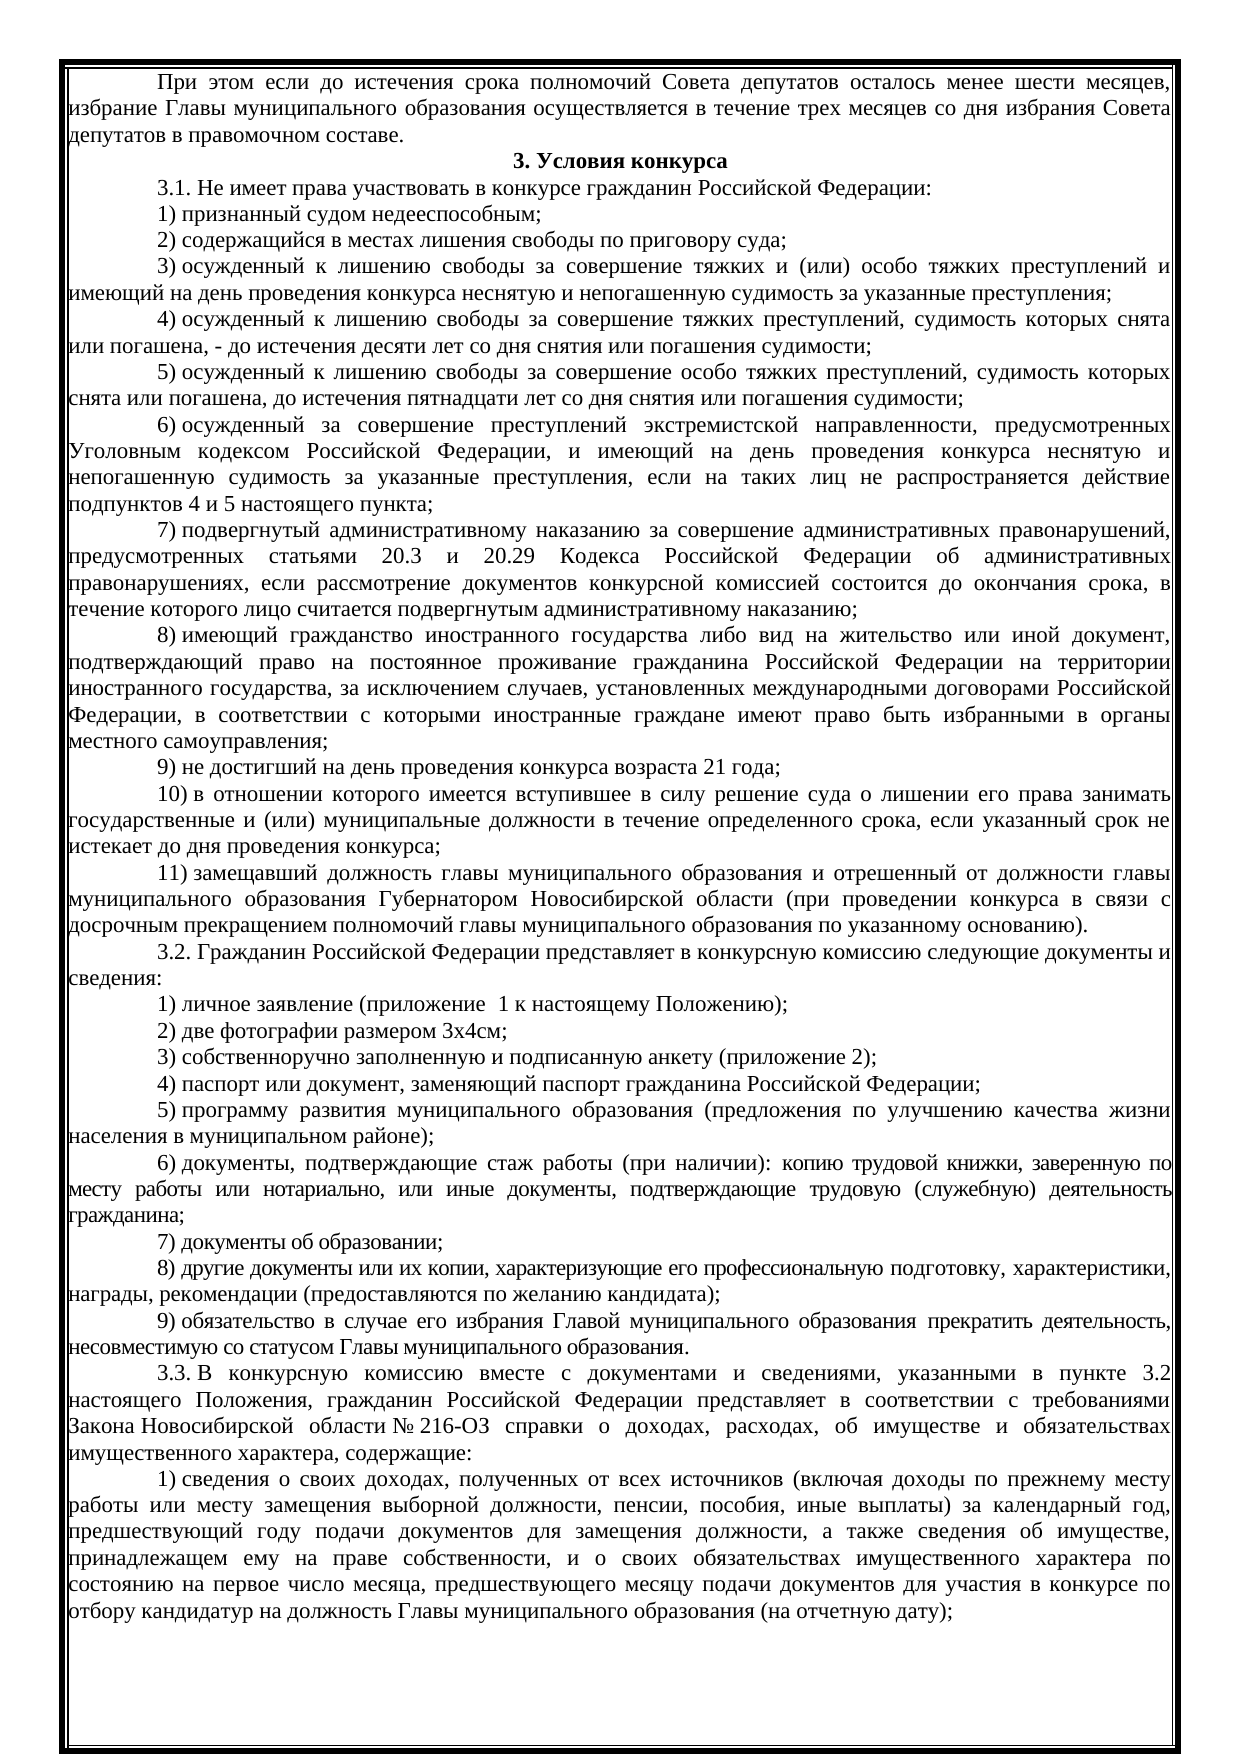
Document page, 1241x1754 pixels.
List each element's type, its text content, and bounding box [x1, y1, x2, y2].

text 2) две фотографии размером 3х4см; [69, 1017, 1172, 1043]
text 1) признанный судом недееспособным; [69, 200, 1172, 226]
text 9) не достигший на день проведения конкурса возраста 21 года; [69, 753, 1172, 780]
text 1) сведения о своих доходах, полученных от всех источников (включая доходы по прежнему месту работы или месту замещения выборной должности, пенсии, пособия, иные выплаты) за календарный год, предшествующий году подачи документов для замещения должности, а также сведения об имуществе, принадлежащем ему на праве собственности, и о своих обязательствах имущественного характера по состоянию на первое число месяца, предшествующего месяцу подачи документов для участия в конкурсе по отбору кандидатур на должность Главы муниципального образования (на отчетную дату); [69, 1465, 1172, 1623]
text 3) собственноручно заполненную и подписанную анкету (приложение 2); [69, 1043, 1172, 1069]
text 6) документы, подтверждающие стаж работы (при наличии): копию трудовой книжки, заверенную по месту работы или нотариально, или иные документы, подтверждающие трудовую (служебную) деятельность гражданина; [69, 1149, 1172, 1228]
text 4) осужденный к лишению свободы за совершение тяжких преступлений, судимость которых снята или погашена, - до истечения десяти лет со дня снятия или погашения судимости; [69, 305, 1172, 358]
text 7) подвергнутый административному наказанию за совершение административных правонарушений, предусмотренных статьями 20.3 и 20.29 Кодекса Российской Федерации об административных правонарушениях, если рассмотрение документов конкурсной комиссией состоится до окончания срока, в течение которого лицо считается подвергнутым административному наказанию; [69, 516, 1172, 622]
text 3) осужденный к лишению свободы за совершение тяжких и (или) особо тяжких преступлений и имеющий на день проведения конкурса неснятую и непогашенную судимость за указанные преступления; [69, 253, 1172, 305]
text 8) имеющий гражданство иностранного государства либо вид на жительство или иной документ, подтверждающий право на постоянное проживание гражданина Российской Федерации на территории иностранного государства, за исключением случаев, установленных международными договорами Российской Федерации, в соответствии с которыми иностранные граждане имеют право быть избранными в органы местного самоуправления; [69, 622, 1172, 753]
text 11) замещавший должность главы муниципального образования и отрешенный от должности главы муниципального образования Губернатором Новосибирской области (при проведении конкурса в связи с досрочным прекращением полномочий главы муниципального образования по указанному основанию). [69, 859, 1172, 938]
text 1) личное заявление (приложение 1 к настоящему Положению); [69, 991, 1172, 1017]
text 8) другие документы или их копии, характеризующие его профессиональную подготовку, характеристики, награды, рекомендации (предоставляются по желанию кандидата); [69, 1254, 1171, 1307]
text 3.1. Не имеет права участвовать в конкурсе гражданин Российской Федерации: [69, 173, 1172, 200]
text 3.2. Гражданин Российской Федерации представляет в конкурсную комиссию следующие документы и сведения: [69, 938, 1172, 991]
text 10) в отношении которого имеется вступившее в силу решение суда о лишении его права занимать государственные и (или) муниципальные должности в течение определенного срока, если указанный срок не истекает до дня проведения конкурса; [69, 780, 1172, 859]
text 6) осужденный за совершение преступлений экстремистской направленности, предусмотренных Уголовным кодексом Российской Федерации, и имеющий на день проведения конкурса неснятую и непогашенную судимость за указанные преступления, если на таких лиц не распространяется действие подпунктов 4 и 5 настоящего пункта; [69, 411, 1172, 516]
text 9) обязательство в случае его избрания Главой муниципального образования прекратить деятельность, несовместимую со статусом Главы муниципального образования. [69, 1307, 1171, 1359]
text 5) осужденный к лишению свободы за совершение особо тяжких преступлений, судимость которых снята или погашена, до истечения пятнадцати лет со дня снятия или погашения судимости; [69, 358, 1172, 411]
text При этом если до истечения срока полномочий Совета депутатов осталось менее шести месяцев, избрание Главы муниципального образования осуществляется в течение трех месяцев со дня избрания Совета депутатов в правомочном составе. [69, 69, 1172, 147]
text 2) содержащийся в местах лишения свободы по приговору суда; [69, 226, 1172, 253]
text 5) программу развития муниципального образования (предложения по улучшению качества жизни населения в муниципальном районе); [69, 1096, 1172, 1149]
text 3.3. В конкурсную комиссию вместе с документами и сведениями, указанными в пункте 3.2 настоящего Положения, гражданин Российской Федерации представляет в соответствии с требованиями Закона Новосибирской области № 216-ОЗ справки о доходах, расходах, об имуществе и обязательствах имущественного характера, содержащие: [69, 1359, 1172, 1465]
text 3. Условия конкурса [69, 147, 1172, 173]
text 4) паспорт или документ, заменяющий паспорт гражданина Российской Федерации; [69, 1069, 1172, 1096]
text 7) документы об образовании; [69, 1228, 1172, 1254]
